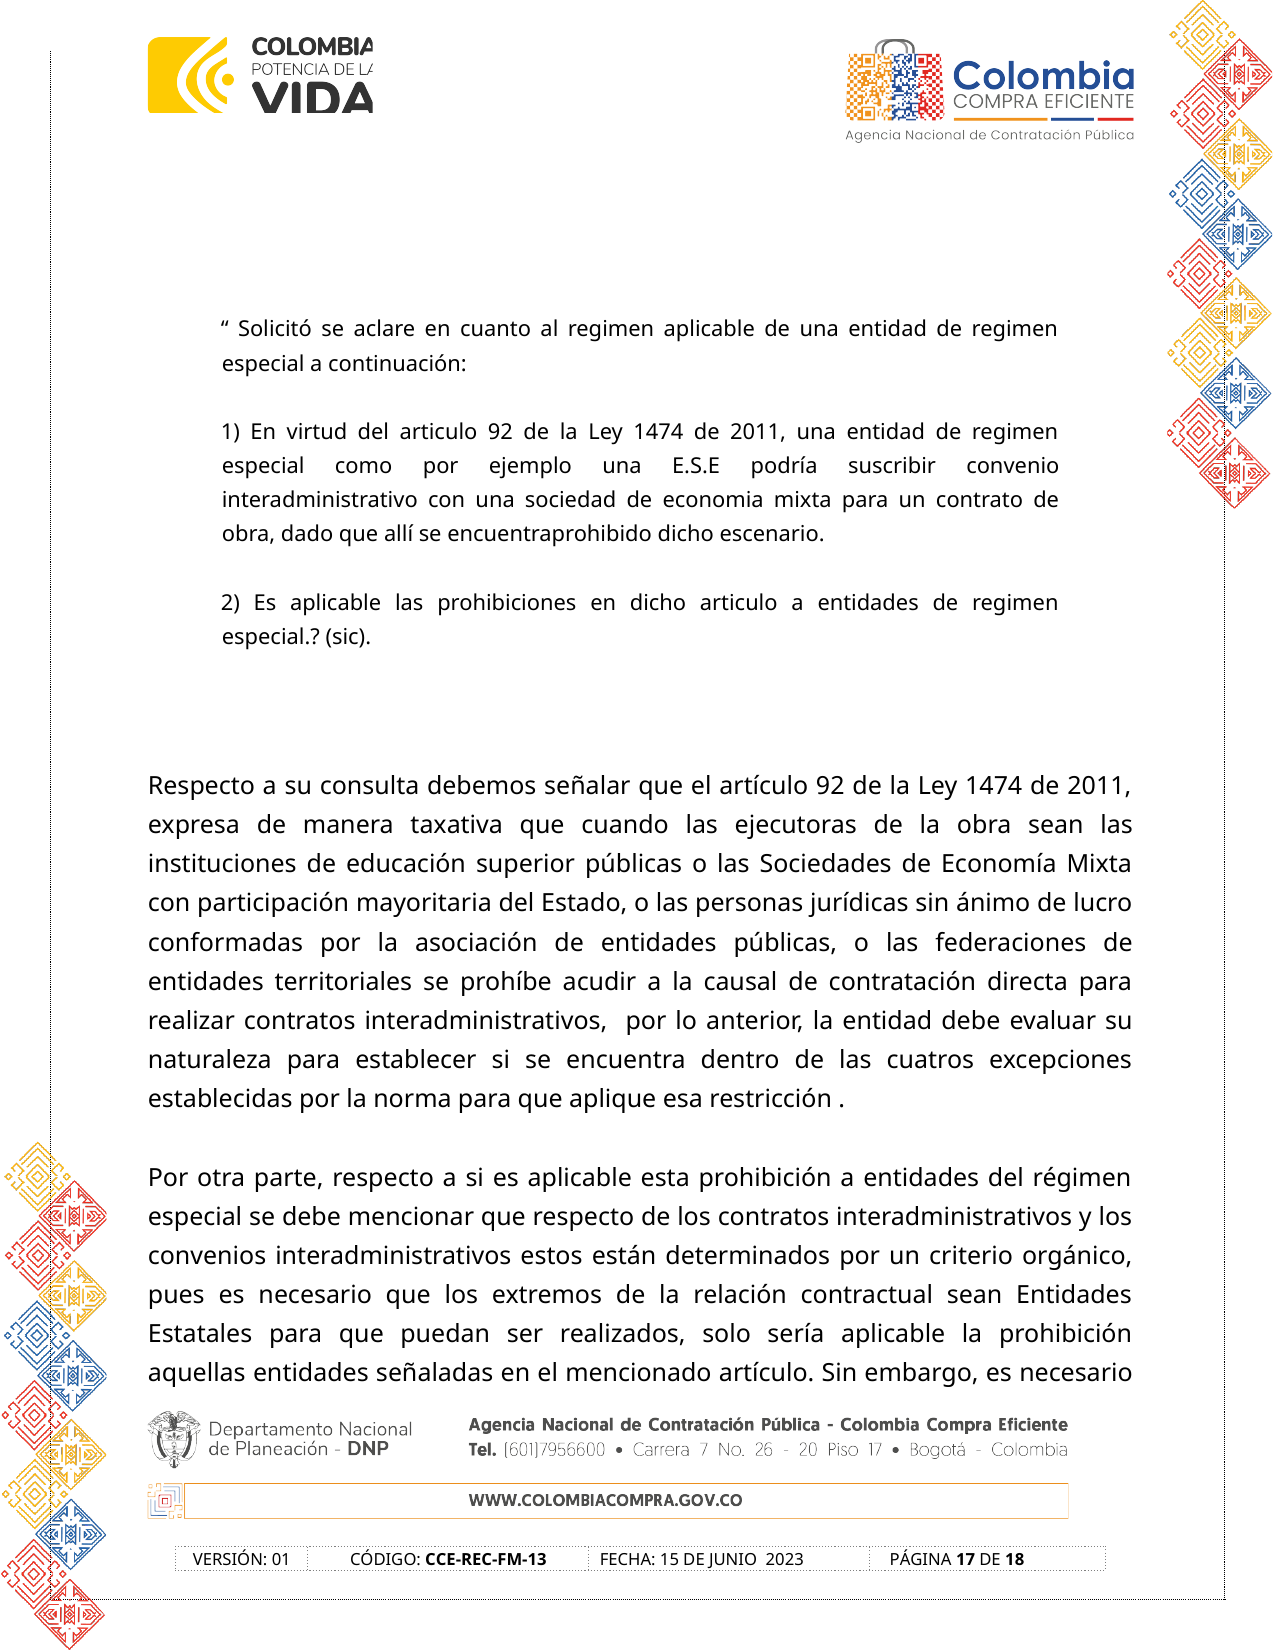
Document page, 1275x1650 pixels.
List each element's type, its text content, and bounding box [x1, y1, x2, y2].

text 1) En virtud del articulo 92 de la Ley 1474 de 2011, una entidad de regimen especial como por ejemplo una E.S.E podría suscribir convenio interadministrativo con una sociedad de economia mixta para un contrato de obra, dado que allí se encuentraprohibido dicho escenario. [221, 416, 1060, 548]
picture [147, 1411, 1069, 1519]
picture [1165, 0, 1272, 506]
picture [147, 37, 373, 113]
picture [845, 39, 1134, 143]
text 2) Es aplicable las prohibiciones en dicho articulo a entidades de regimen especial.? (sic). [221, 587, 1060, 651]
picture [0, 1141, 106, 1648]
list Respecto a su consulta debemos señalar que el artículo 92 de la Ley 1474 de 2011, expresa de manera taxativa que cuando las ejecutoras de la obra sean las instituciones de educación superior públicas o las Sociedades de Economía Mixta con participación mayoritaria del Estado, o las personas jurídicas sin ánimo de lucro conformadas por la asociación de entidades públicas, o las federaciones de entidades territoriales se prohíbe acudir a la causal de contratación directa para realizar contratos interadministrativos, por lo anterior, la entidad debe evaluar su naturaleza para establecer si se encuentra dentro de las cuatros excepciones establecidas por la norma para que aplique esa restricción . [148, 767, 1134, 1115]
text “ Solicitó se aclare en cuanto al regimen aplicable de una entidad de regimen especial a continuación: [221, 313, 1060, 377]
